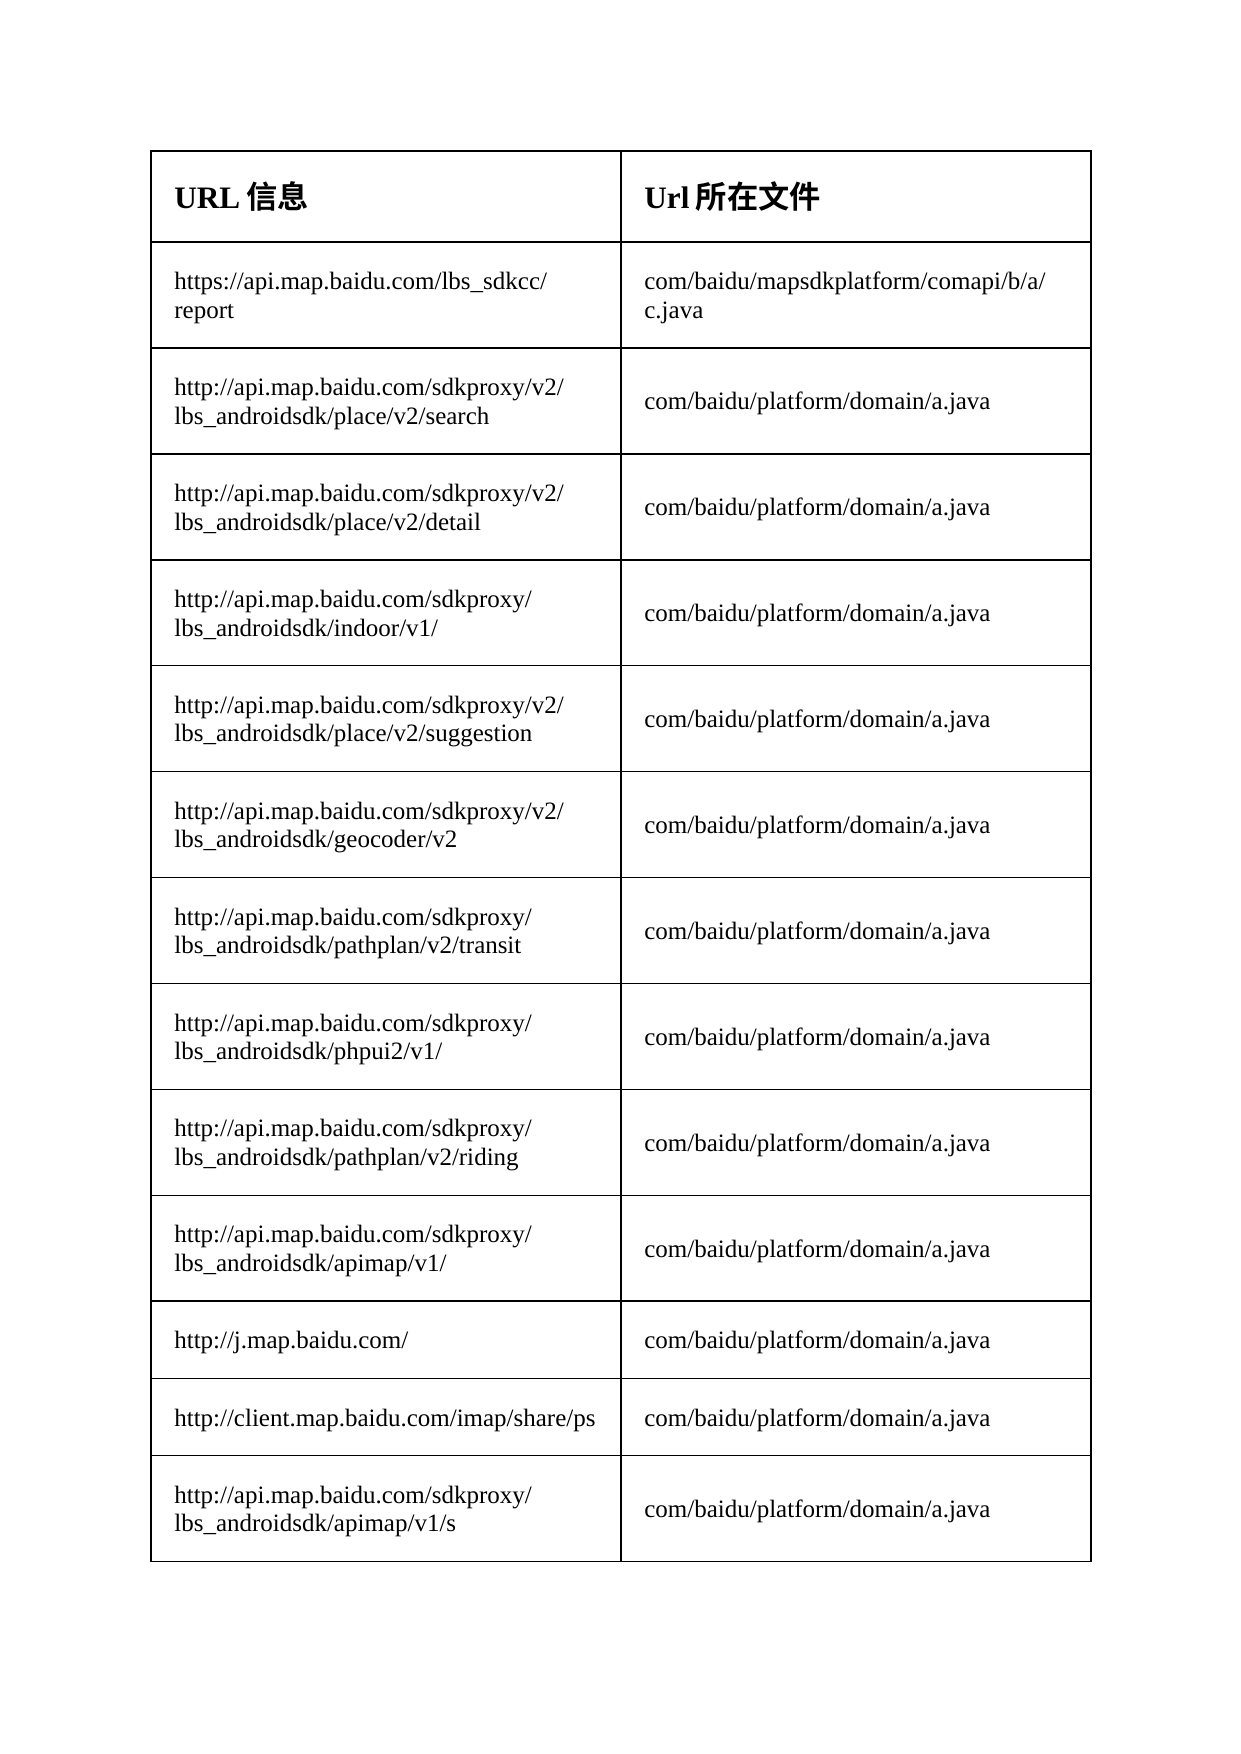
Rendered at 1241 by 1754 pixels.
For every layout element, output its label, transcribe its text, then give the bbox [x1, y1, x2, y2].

table_cell com/baidu/platform/domain/a.java [622, 1302, 1090, 1378]
table_cell http://client.map.baidu.com/imap/share/ps [152, 1379, 620, 1455]
table_cell com/baidu/platform/domain/a.java [622, 1090, 1090, 1194]
table_cell http://api.map.baidu.com/sdkproxy/lbs_androidsdk/apimap/v1/ [152, 1196, 620, 1300]
table_cell com/baidu/platform/domain/a.java [622, 1379, 1090, 1455]
table_cell http://api.map.baidu.com/sdkproxy/lbs_androidsdk/apimap/v1/s [152, 1456, 620, 1561]
table_cell com/baidu/platform/domain/a.java [622, 1456, 1090, 1561]
table_cell http://api.map.baidu.com/sdkproxy/v2/lbs_androidsdk/geocoder/v2 [152, 772, 620, 877]
table_cell http://api.map.baidu.com/sdkproxy/v2/lbs_androidsdk/place/v2/suggestion [152, 666, 620, 771]
table_cell http://j.map.baidu.com/ [152, 1302, 620, 1378]
table_cell com/baidu/platform/domain/a.java [622, 772, 1090, 877]
table_cell com/baidu/platform/domain/a.java [622, 984, 1090, 1088]
table_cell com/baidu/platform/domain/a.java [622, 1196, 1090, 1300]
table_cell com/baidu/platform/domain/a.java [622, 878, 1090, 983]
table_cell http://api.map.baidu.com/sdkproxy/lbs_androidsdk/indoor/v1/ [152, 561, 620, 665]
table_cell http://api.map.baidu.com/sdkproxy/lbs_androidsdk/pathplan/v2/transit [152, 878, 620, 983]
table_cell com/baidu/platform/domain/a.java [622, 561, 1090, 665]
table_cell http://api.map.baidu.com/sdkproxy/lbs_androidsdk/phpui2/v1/ [152, 984, 620, 1088]
table_cell com/baidu/platform/domain/a.java [622, 455, 1090, 559]
table_cell com/baidu/mapsdkplatform/comapi/b/a/c.java [622, 243, 1090, 347]
table_cell http://api.map.baidu.com/sdkproxy/v2/lbs_androidsdk/place/v2/detail [152, 455, 620, 559]
table_header URL信息 [152, 152, 620, 241]
table_header Url所在文件 [622, 152, 1090, 241]
table_cell http://api.map.baidu.com/sdkproxy/lbs_androidsdk/pathplan/v2/riding [152, 1090, 620, 1194]
table_cell http://api.map.baidu.com/sdkproxy/v2/lbs_androidsdk/place/v2/search [152, 349, 620, 453]
table_cell https://api.map.baidu.com/lbs_sdkcc/report [152, 243, 620, 347]
table_cell com/baidu/platform/domain/a.java [622, 666, 1090, 771]
table_cell com/baidu/platform/domain/a.java [622, 349, 1090, 453]
